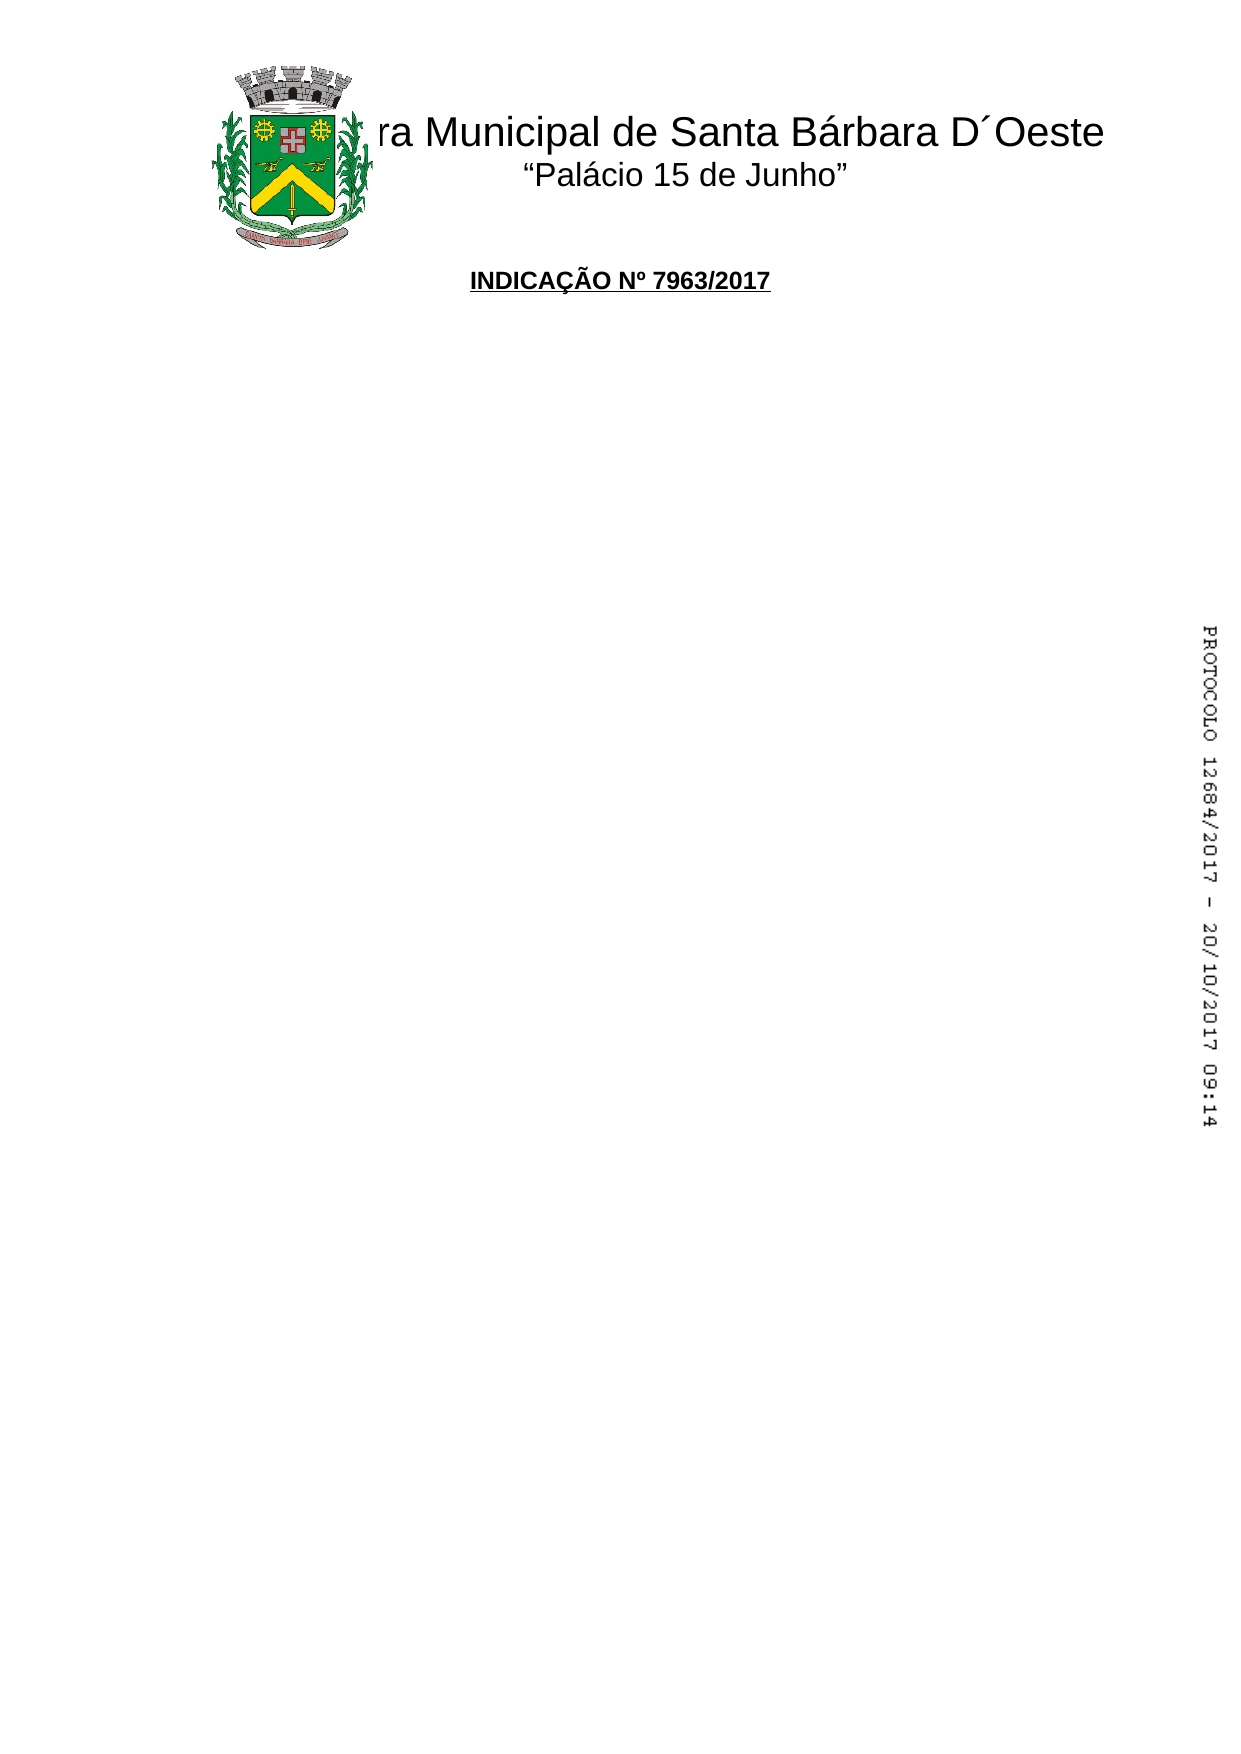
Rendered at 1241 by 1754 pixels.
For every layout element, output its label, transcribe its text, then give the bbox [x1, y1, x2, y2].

title INDICAÇÃO Nº 7963/2017 [177, 266, 1063, 294]
picture [211, 66, 380, 256]
picture [1177, 623, 1241, 1131]
